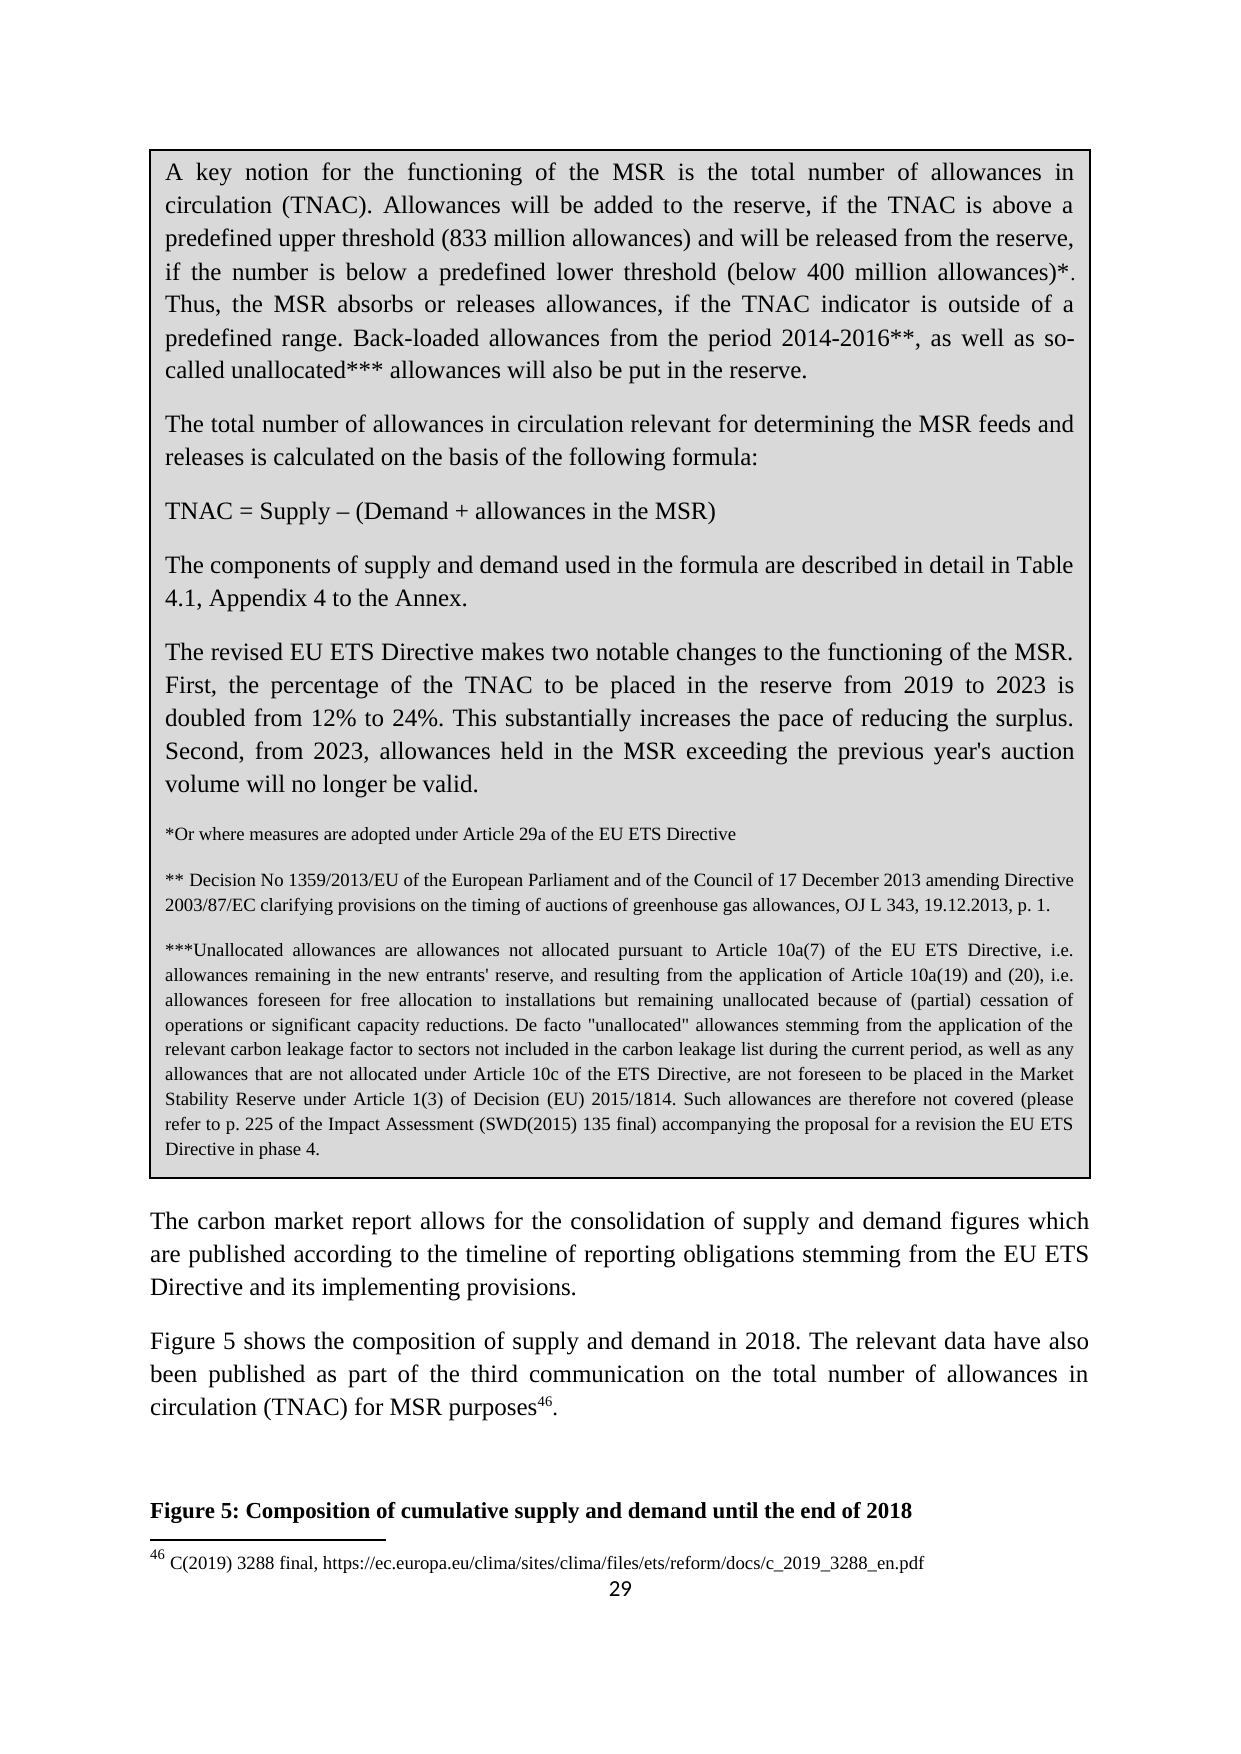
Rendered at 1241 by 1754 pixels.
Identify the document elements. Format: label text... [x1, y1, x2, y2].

text Figure 5: Composition of cumulative supply and demand until the end of 2018 [150, 1497, 1090, 1524]
text The carbon market report allows for the consolidation of supply and demand figures which are published according to the timeline of reporting obligations stemming from the EU ETS Directive and its implementing provisions. [150, 1206, 1090, 1301]
text Figure 5 shows the composition of supply and demand in 2018. The relevant data have also been published as part of the third communication on the total number of allowances in circulation (TNAC) for MSR purposes. [150, 1326, 1090, 1421]
